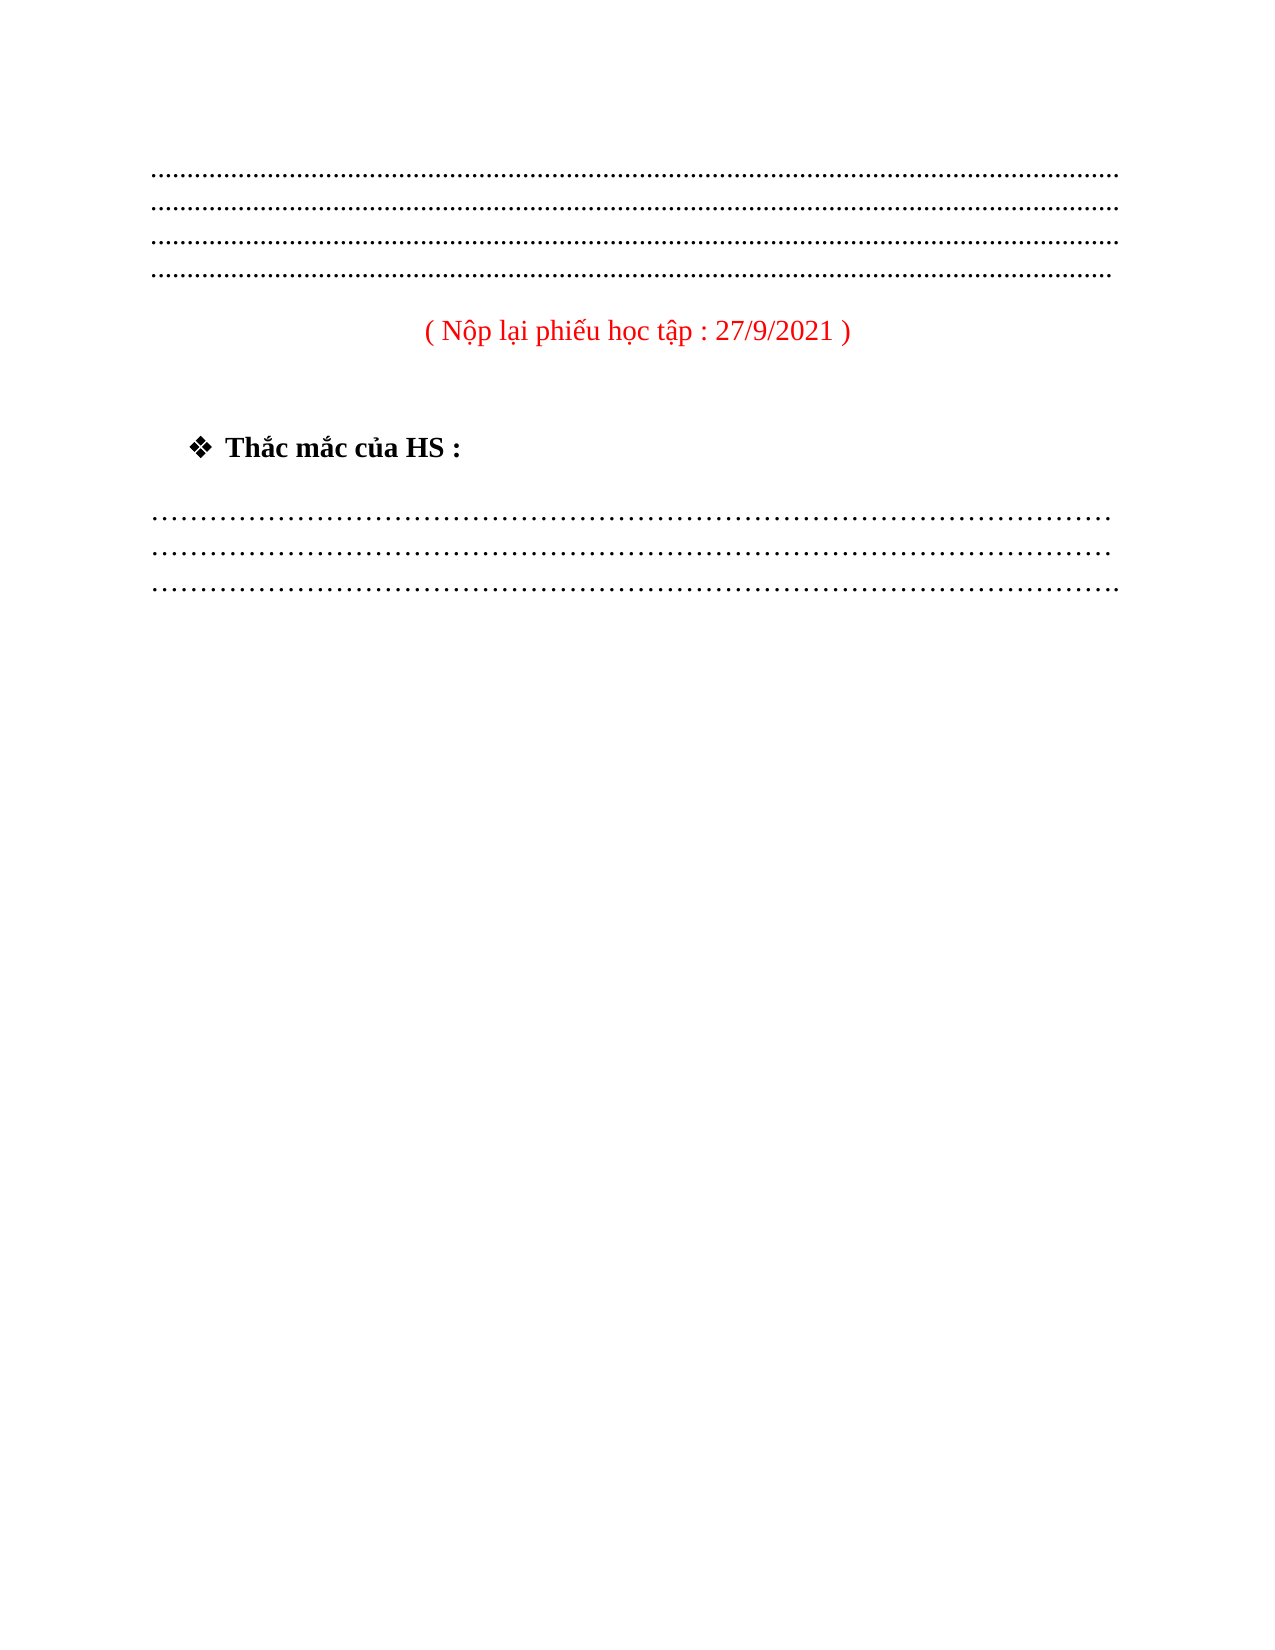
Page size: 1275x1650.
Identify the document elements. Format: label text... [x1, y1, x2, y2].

list Thắc mắc của HS : [187, 430, 1125, 464]
text ( Nộp lại phiếu học tập : 27/9/2021 ) [150, 313, 1125, 347]
text ………………………………………………………………………………………………………………………………………………………………………………………………………………………………………………………………………. [150, 493, 1125, 598]
text ................................................................................................................................................................................................................................................................................................................................................................................................................................................................................................................................................... [150, 150, 1125, 284]
